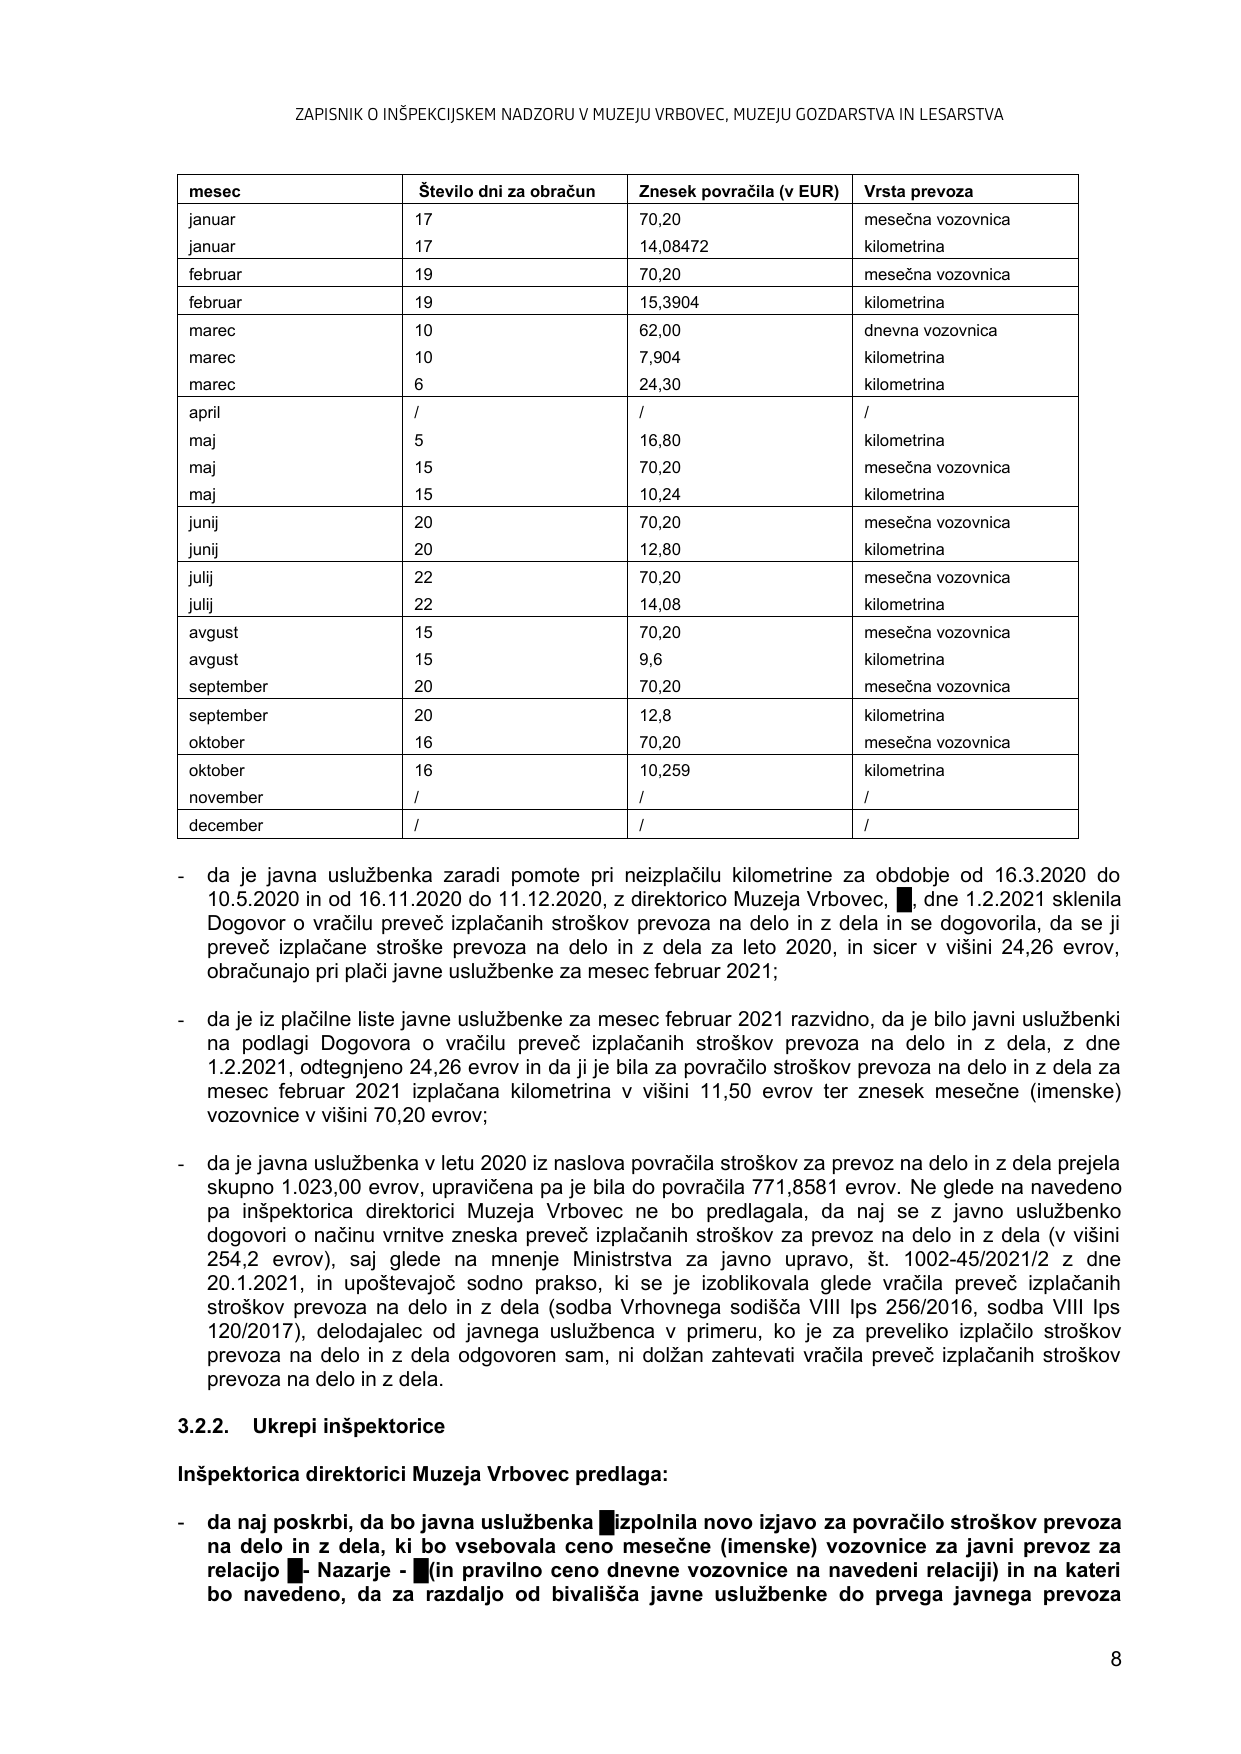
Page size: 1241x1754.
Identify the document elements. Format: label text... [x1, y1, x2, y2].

table_header mesec [178, 175, 402, 202]
table_cell mesečna vozovnica kilometrina [853, 507, 1078, 561]
table_header Znesek povračila (v EUR) [628, 175, 852, 202]
table_cell / 5 15 15 [403, 397, 627, 506]
table_cell december [178, 810, 402, 838]
table_cell / [403, 810, 627, 838]
table_cell / [628, 810, 852, 838]
table_cell 62,00 7,904 24,30 [628, 315, 852, 396]
table_cell 70,20 9,6 70,20 [628, 617, 852, 698]
table_cell februar [178, 259, 402, 286]
table_cell / [853, 810, 1078, 838]
table_cell / 16,80 70,20 10,24 [628, 397, 852, 506]
list da je javna uslužbenka zaradi pomote pri neizplačilu kilometrine za obdobje od 16.3.2020 do 10.5.2020 in od 16.11.2020 do 11.12.2020, z direktorico Muzeja Vrbovec, █, dne 1.2.2021 sklenila Dogovor o vračilu preveč izplačanih stroškov prevoza na delo in z dela in se dogovorila, da se ji preveč izplačane stroške prevoza na delo in z dela za leto 2020, in sicer v višini 24,26 evrov, obračunajo pri plači javne uslužbenke za mesec februar 2021; [177, 863, 1122, 983]
table_cell oktober november [178, 755, 402, 809]
table_cell julij julij [178, 562, 402, 616]
table_cell 17 17 [403, 204, 627, 258]
table_cell 70,20 12,80 [628, 507, 852, 561]
table_cell 70,20 [628, 259, 852, 286]
table_cell junij junij [178, 507, 402, 561]
table_cell 70,20 14,08472 [628, 204, 852, 258]
table_cell mesečna vozovnica kilometrina mesečna vozovnica [853, 617, 1078, 698]
text Inšpektorica direktorici Muzeja Vrbovec predlaga: [177, 1462, 1122, 1486]
table_cell mesečna vozovnica kilometrina [853, 562, 1078, 616]
table_cell 10 10 6 [403, 315, 627, 396]
table_cell februar [178, 287, 402, 314]
table_cell 15 15 20 [403, 617, 627, 698]
list da je iz plačilne liste javne uslužbenke za mesec februar 2021 razvidno, da je bilo javni uslužbenki na podlagi Dogovora o vračilu preveč izplačanih stroškov prevoza na delo in z dela, z dne 1.2.2021, odtegnjeno 24,26 evrov in da ji je bila za povračilo stroškov prevoza na delo in z dela za mesec februar 2021 izplačana kilometrina v višini 11,50 evrov ter znesek mesečne (imenske) vozovnice v višini 70,20 evrov; [177, 1007, 1122, 1127]
table_cell kilometrina / [853, 755, 1078, 809]
table_cell avgust avgust september [178, 617, 402, 698]
table_cell september oktober [178, 699, 402, 753]
table_cell mesečna vozovnica kilometrina [853, 204, 1078, 258]
table_cell marec marec marec [178, 315, 402, 396]
table_cell 19 [403, 259, 627, 286]
table_cell 16 / [403, 755, 627, 809]
table_cell kilometrina [853, 287, 1078, 314]
table_cell 19 [403, 287, 627, 314]
list Ukrepi inšpektorice [177, 1414, 1122, 1438]
table_cell kilometrina mesečna vozovnica [853, 699, 1078, 753]
table_header Vrsta prevoza [853, 175, 1078, 202]
table_cell 22 22 [403, 562, 627, 616]
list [177, 1510, 1122, 1606]
table_cell / kilometrina mesečna vozovnica kilometrina [853, 397, 1078, 506]
table_cell 15,3904 [628, 287, 852, 314]
table_cell april maj maj maj [178, 397, 402, 506]
table_cell 70,20 14,08 [628, 562, 852, 616]
table_cell 12,8 70,20 [628, 699, 852, 753]
table_cell dnevna vozovnica kilometrina kilometrina [853, 315, 1078, 396]
table_cell januar januar [178, 204, 402, 258]
table_cell 20 20 [403, 507, 627, 561]
table_cell 10,259 / [628, 755, 852, 809]
list da je javna uslužbenka v letu 2020 iz naslova povračila stroškov za prevoz na delo in z dela prejela skupno 1.023,00 evrov, upravičena pa je bila do povračila 771,8581 evrov. Ne glede na navedeno pa inšpektorica direktorici Muzeja Vrbovec ne bo predlagala, da naj se z javno uslužbenko dogovori o načinu vrnitve zneska preveč izplačanih stroškov za prevoz na delo in z dela (v višini 254,2 evrov), saj glede na mnenje Ministrstva za javno upravo, št. 1002-45/2021/2 z dne 20.1.2021, in upoštevajoč sodno prakso, ki se je izoblikovala glede vračila preveč izplačanih stroškov prevoza na delo in z dela (sodba Vrhovnega sodišča VIII Ips 256/2016, sodba VIII Ips 120/2017), delodajalec od javnega uslužbenca v primeru, ko je za preveliko izplačilo stroškov prevoza na delo in z dela odgovoren sam, ni dolžan zahtevati vračila preveč izplačanih stroškov prevoza na delo in z dela. [177, 1151, 1122, 1390]
table_header Število dni za obračun [403, 175, 627, 202]
table_cell 20 16 [403, 699, 627, 753]
table_cell mesečna vozovnica [853, 259, 1078, 286]
